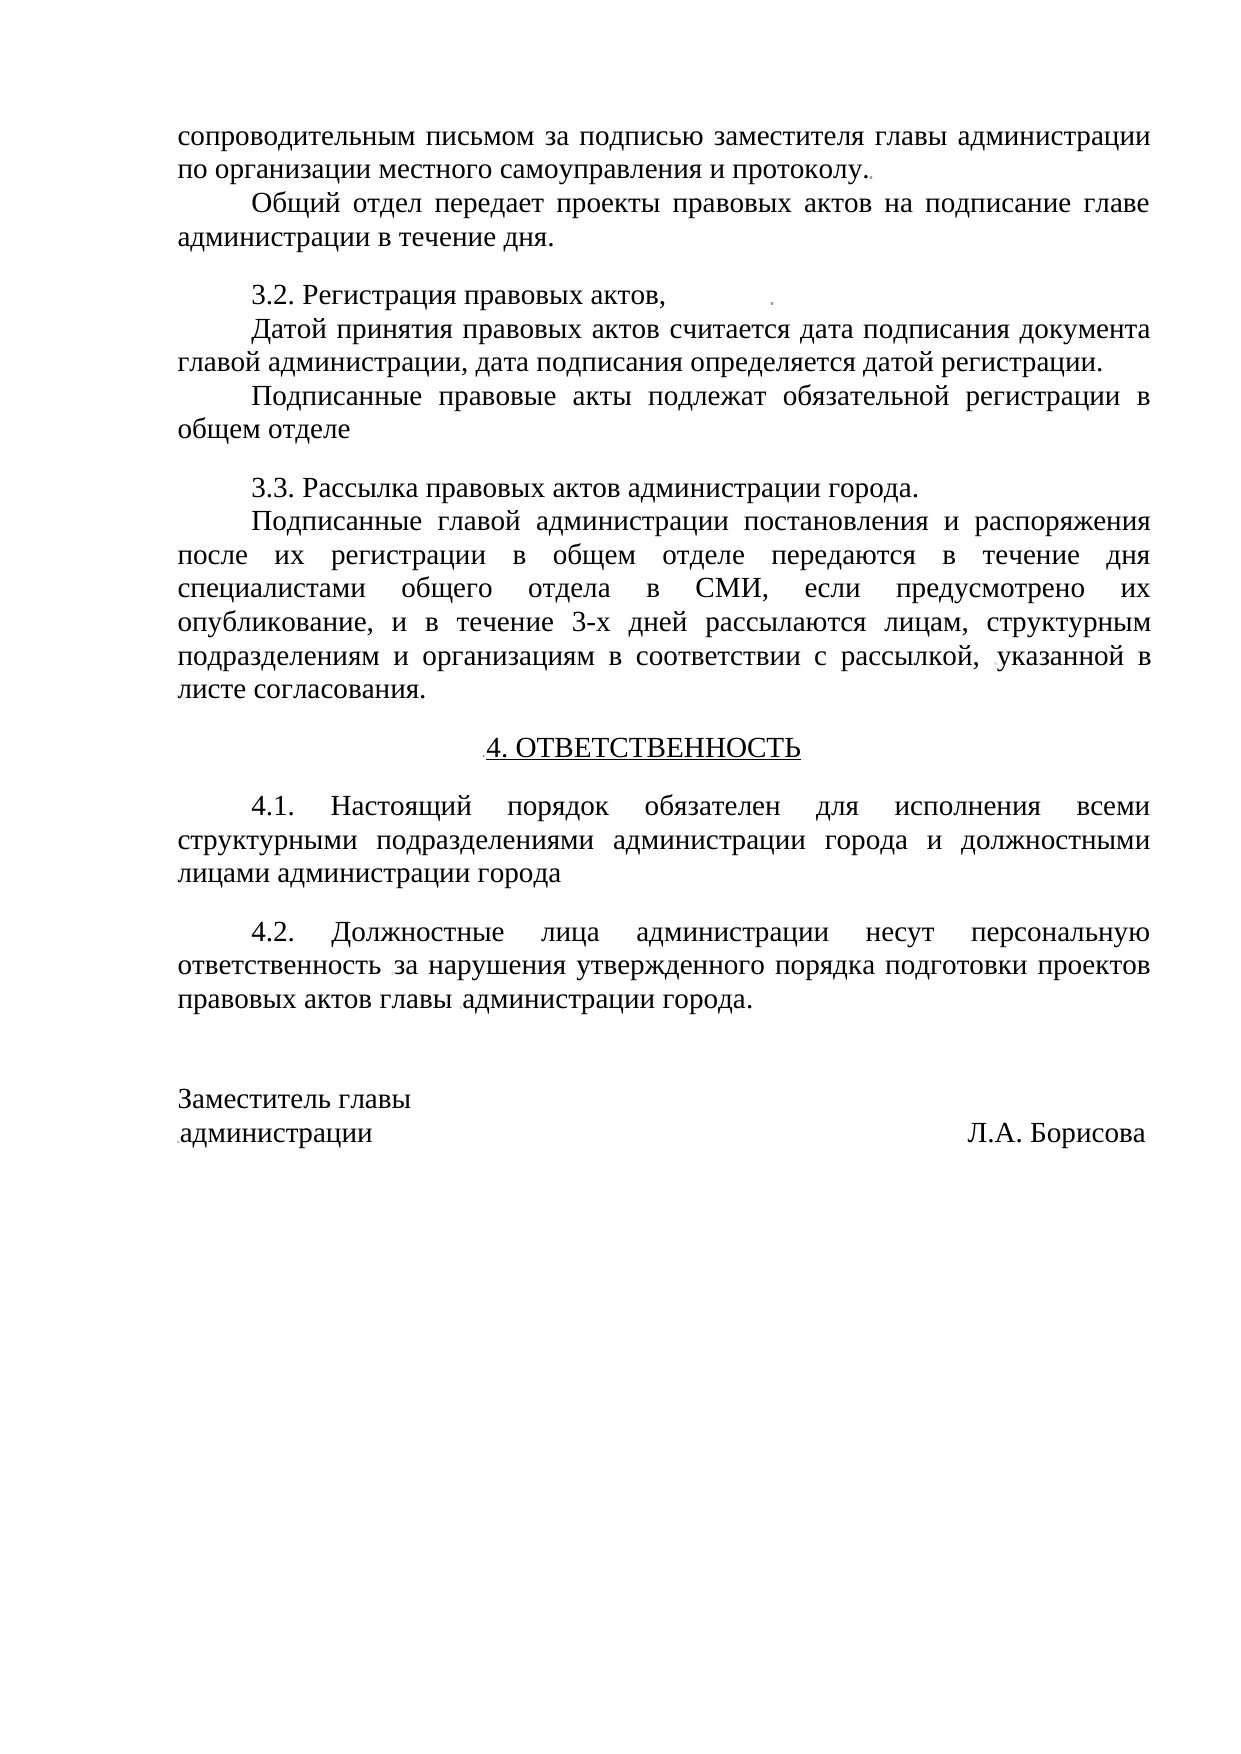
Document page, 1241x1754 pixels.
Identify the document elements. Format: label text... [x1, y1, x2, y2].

text Заместитель главы [177, 1082, 1151, 1115]
text Датой принятия правовых актов считается дата подписания документа главой администрации, дата подписания определяется датой регистрации. [177, 311, 1152, 378]
text 4.1. Настоящий порядок обязателен для исполнения всеми структурными подразделениями администрации города и должностными лицами администрации города [177, 788, 1151, 889]
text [177, 118, 1152, 185]
text 3.2. Регистрация правовых актов, [177, 277, 1152, 311]
text Подписанные правовые акты подлежат обязательной регистрации в общем отделе [177, 378, 1152, 445]
text администрации Л.А. Борисова [177, 1115, 1151, 1149]
text 4. ОТВЕТСТВЕННОСТЬ [175, 730, 1108, 763]
text Общий отдел передает проекты правовых актов на подписание главе администрации в течение дня. [177, 185, 1151, 252]
text Подписанные главой администрации постановления и распоряжения после их регистрации в общем отделе передаются в течение дня специалистами общего отдела в СМИ, если предусмотрено их опубликование, и в течение 3-х дней рассылаются лицам, структурным подразделениям и организациям в соответствии с рассылкой, указанной в листе согласования. [177, 503, 1152, 705]
text 4.2. Должностные лица администрации несут персональную ответственность за нарушения утвержденного порядка подготовки проектов правовых актов главы администрации города. [177, 914, 1151, 1014]
text 3.3. Рассылка правовых актов администрации города. [177, 470, 1152, 503]
